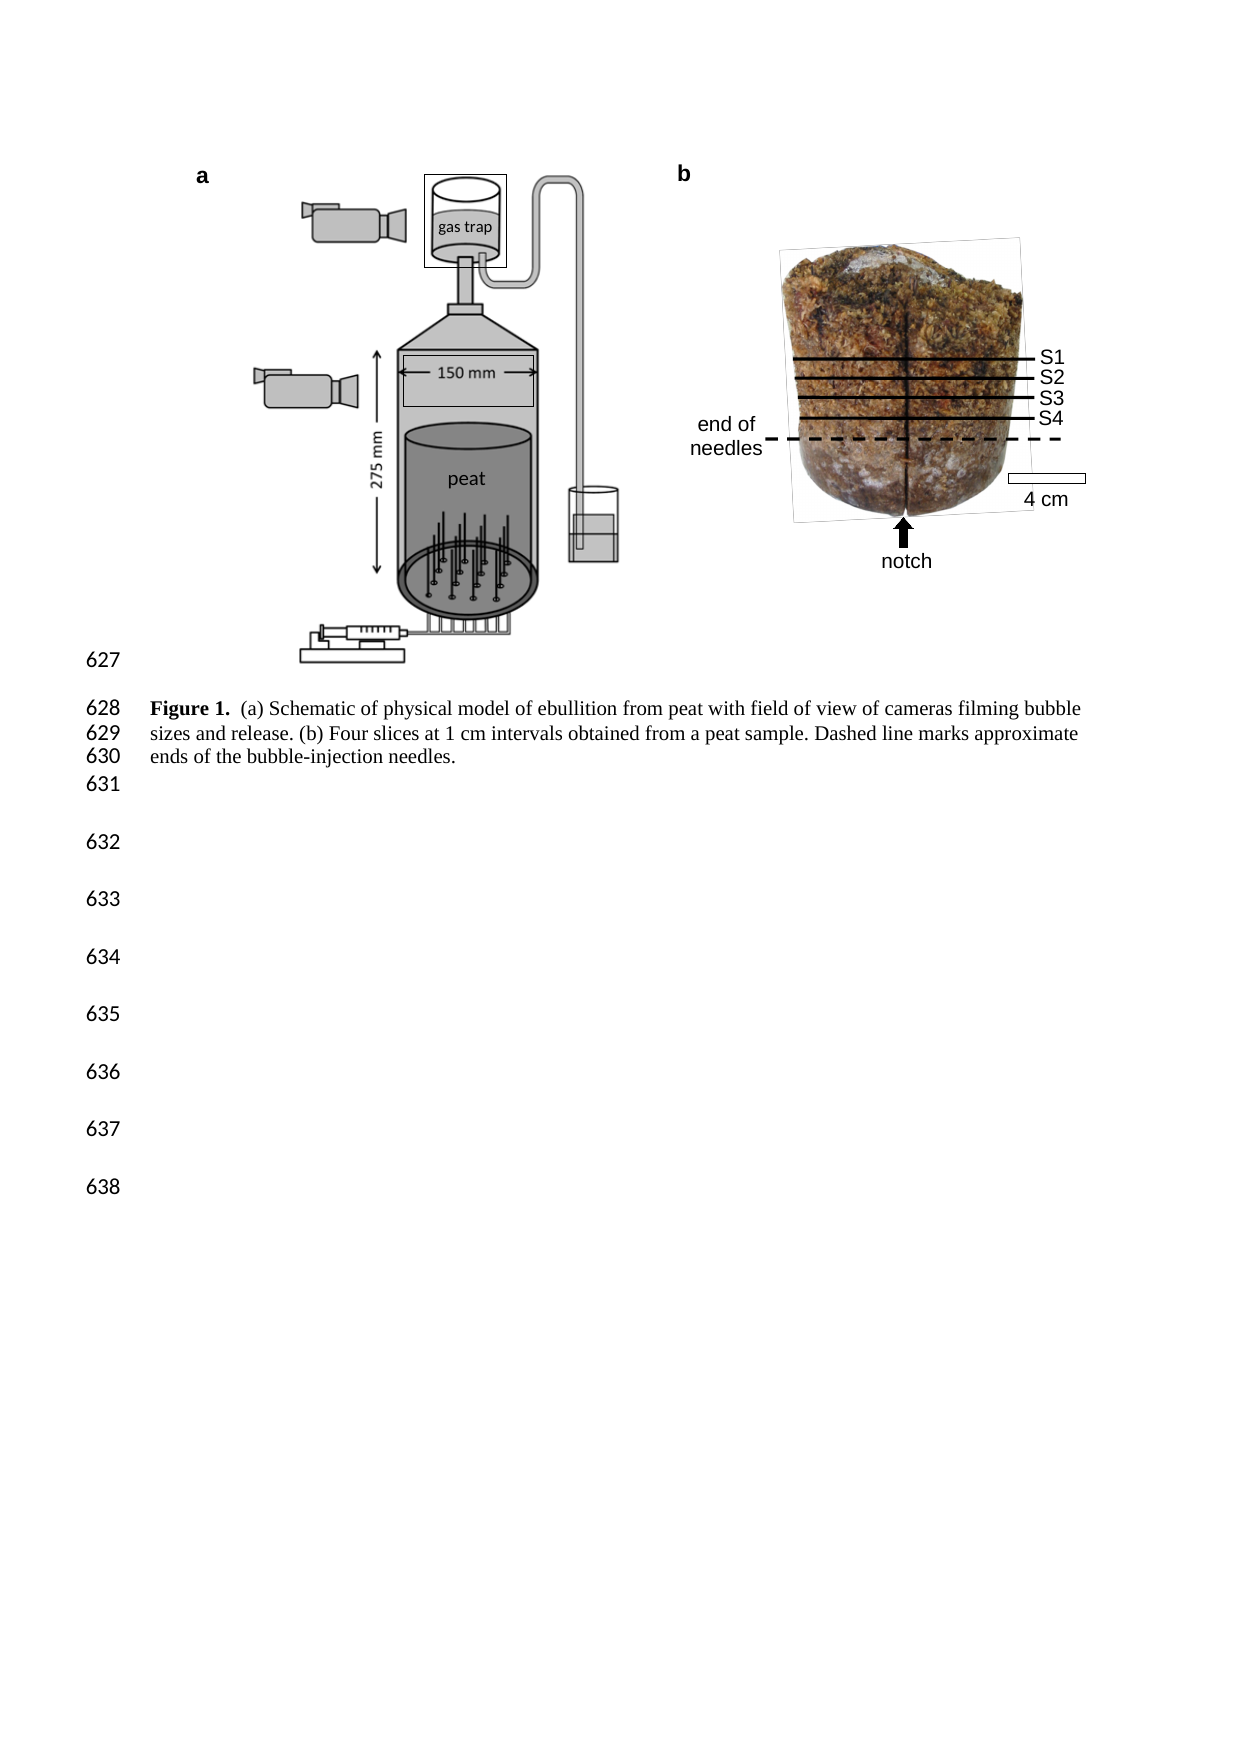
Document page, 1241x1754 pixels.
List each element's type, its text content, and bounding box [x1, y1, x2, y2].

picture [425, 175, 506, 267]
text Figure 1. (a) Schematic of physical model of ebullition from peat with field of view of cameras filming bubble sizes and release. (b) Four slices at 1 cm intervals obtained from a peat sample. Dashed line marks approximate ends of the bubble-injection needles. [150, 696, 1090, 768]
picture [779, 237, 1035, 523]
picture [249, 174, 627, 668]
